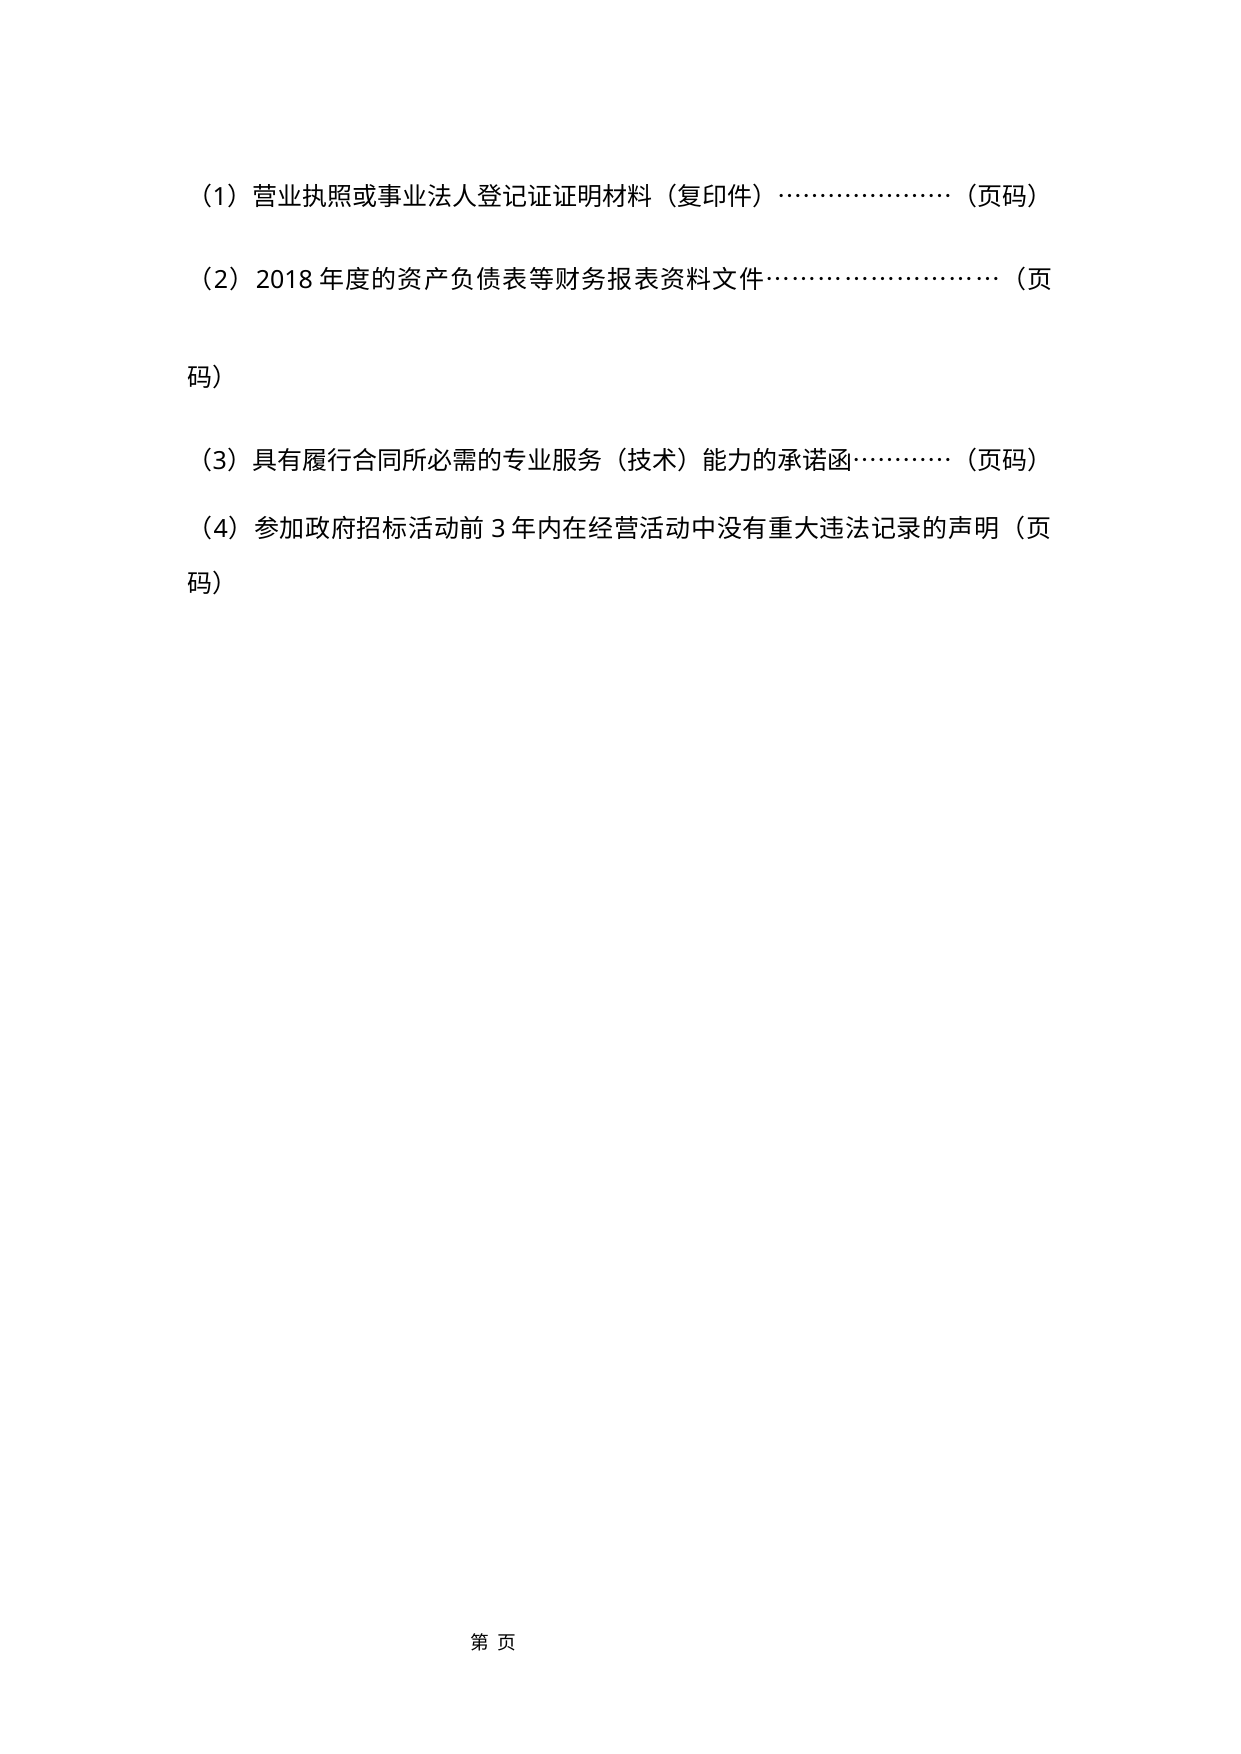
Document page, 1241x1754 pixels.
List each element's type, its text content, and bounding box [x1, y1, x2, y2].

text （3）具有履行合同所必需的专业服务（技术）能力的承诺函…………（页码） [187, 426, 1053, 491]
text （4）参加政府招标活动前3年内在经营活动中没有重大违法记录的声明（页码） [187, 509, 1053, 599]
text （1）营业执照或事业法人登记证证明材料（复印件）…………………（页码） [187, 162, 1053, 227]
text （2）2018年度的资产负债表等财务报表资料文件………………………（页码） [187, 245, 1053, 408]
